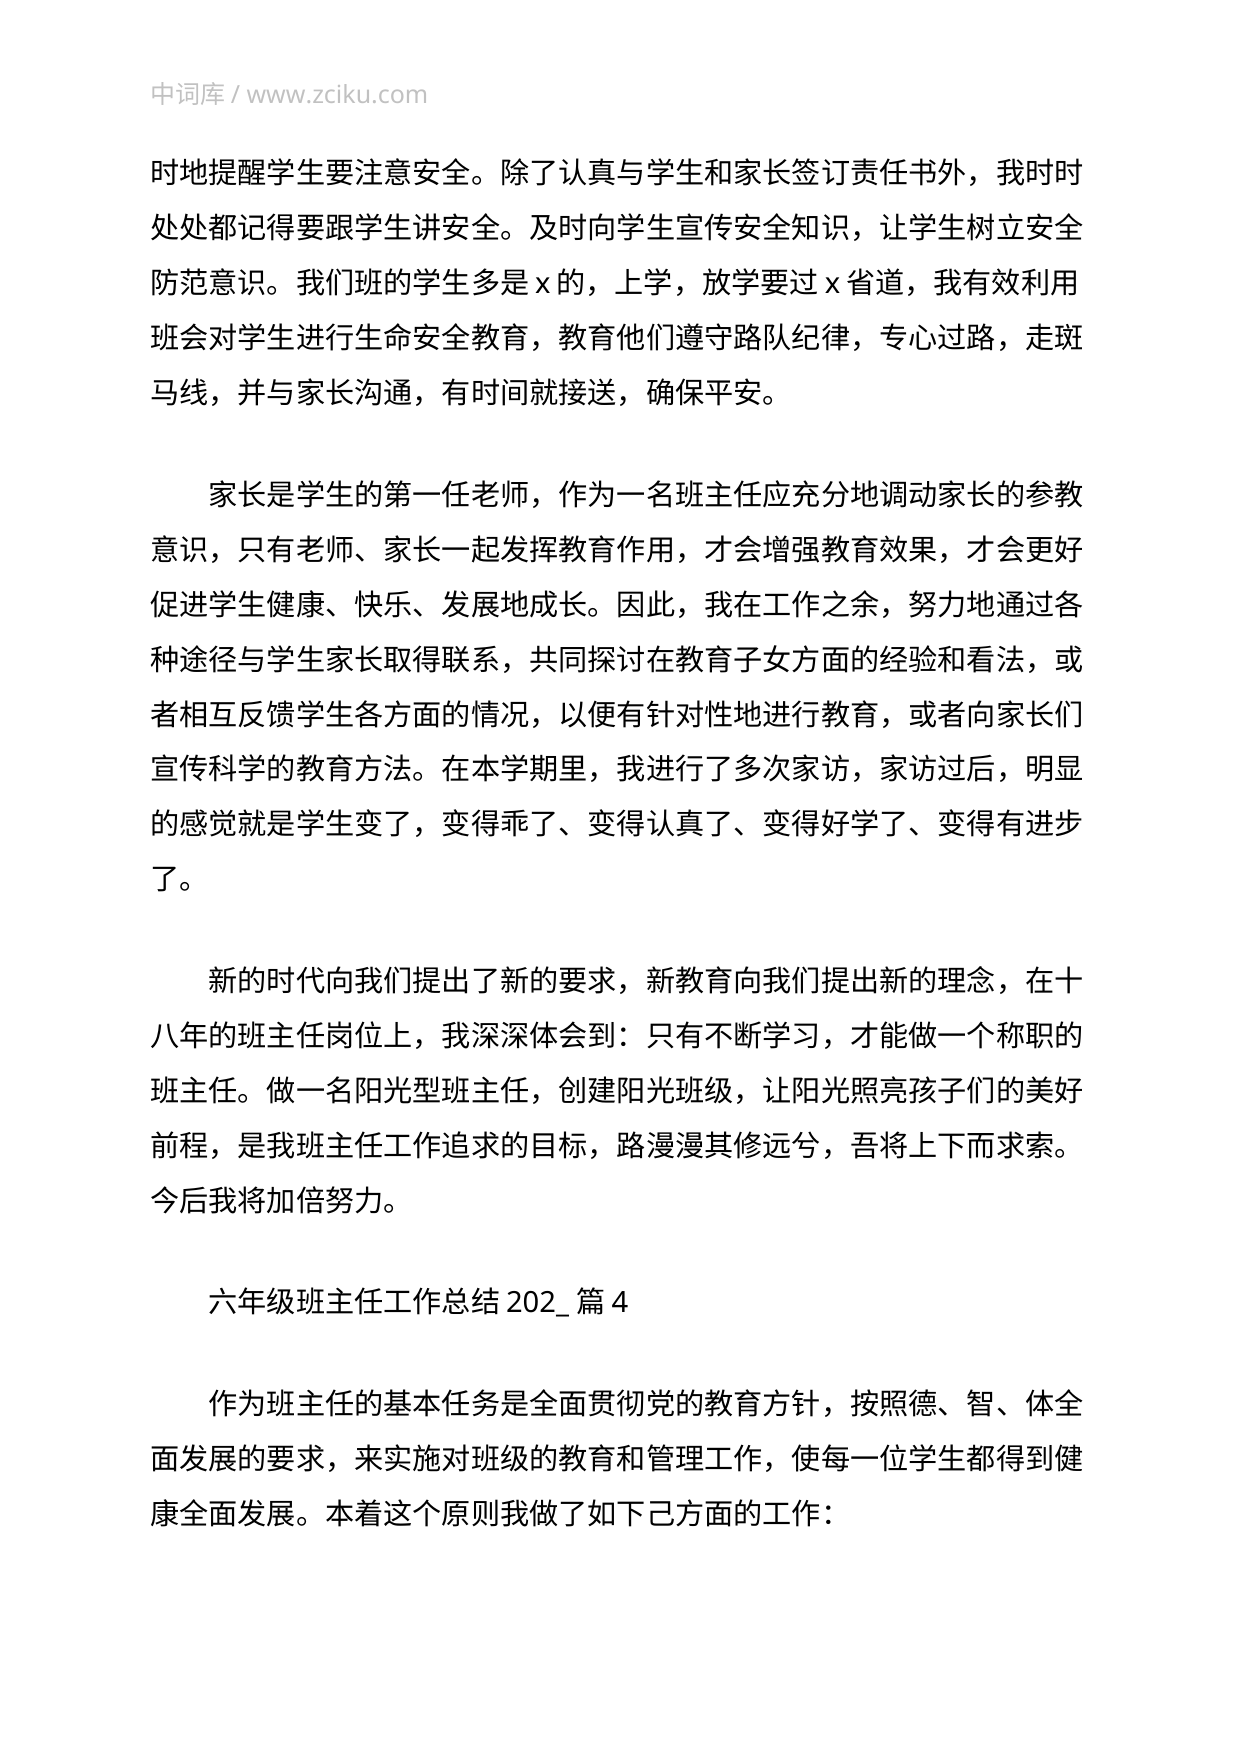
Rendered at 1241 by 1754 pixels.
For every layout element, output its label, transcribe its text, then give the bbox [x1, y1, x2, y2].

text 家长是学生的第一任老师，作为一名班主任应充分地调动家长的参教意识，只有老师、家长一起发挥教育作用，才会增强教育效果，才会更好促进学生健康、快乐、发展地成长。因此，我在工作之余，努力地通过各种途径与学生家长取得联系，共同探讨在教育子女方面的经验和看法，或者相互反馈学生各方面的情况，以便有针对性地进行教育，或者向家长们宣传科学的教育方法。在本学期里，我进行了多次家访，家访过后，明显的感觉就是学生变了，变得乖了、变得认真了、变得好学了、变得有进步了。 [150, 471, 1090, 898]
text 作为班主任的基本任务是全面贯彻党的教育方针，按照德、智、体全面发展的要求，来实施对班级的教育和管理工作，使每一位学生都得到健康全面发展。本着这个原则我做了如下己方面的工作： [150, 1381, 1090, 1533]
text 六年级班主任工作总结202_ 篇4 [150, 1279, 1090, 1321]
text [150, 150, 1090, 412]
text 新的时代向我们提出了新的要求，新教育向我们提出新的理念，在十八年的班主任岗位上，我深深体会到：只有不断学习，才能做一个称职的班主任。做一名阳光型班主任，创建阳光班级，让阳光照亮孩子们的美好前程，是我班主任工作追求的目标，路漫漫其修远兮，吾将上下而求索。今后我将加倍努力。 [150, 957, 1090, 1219]
